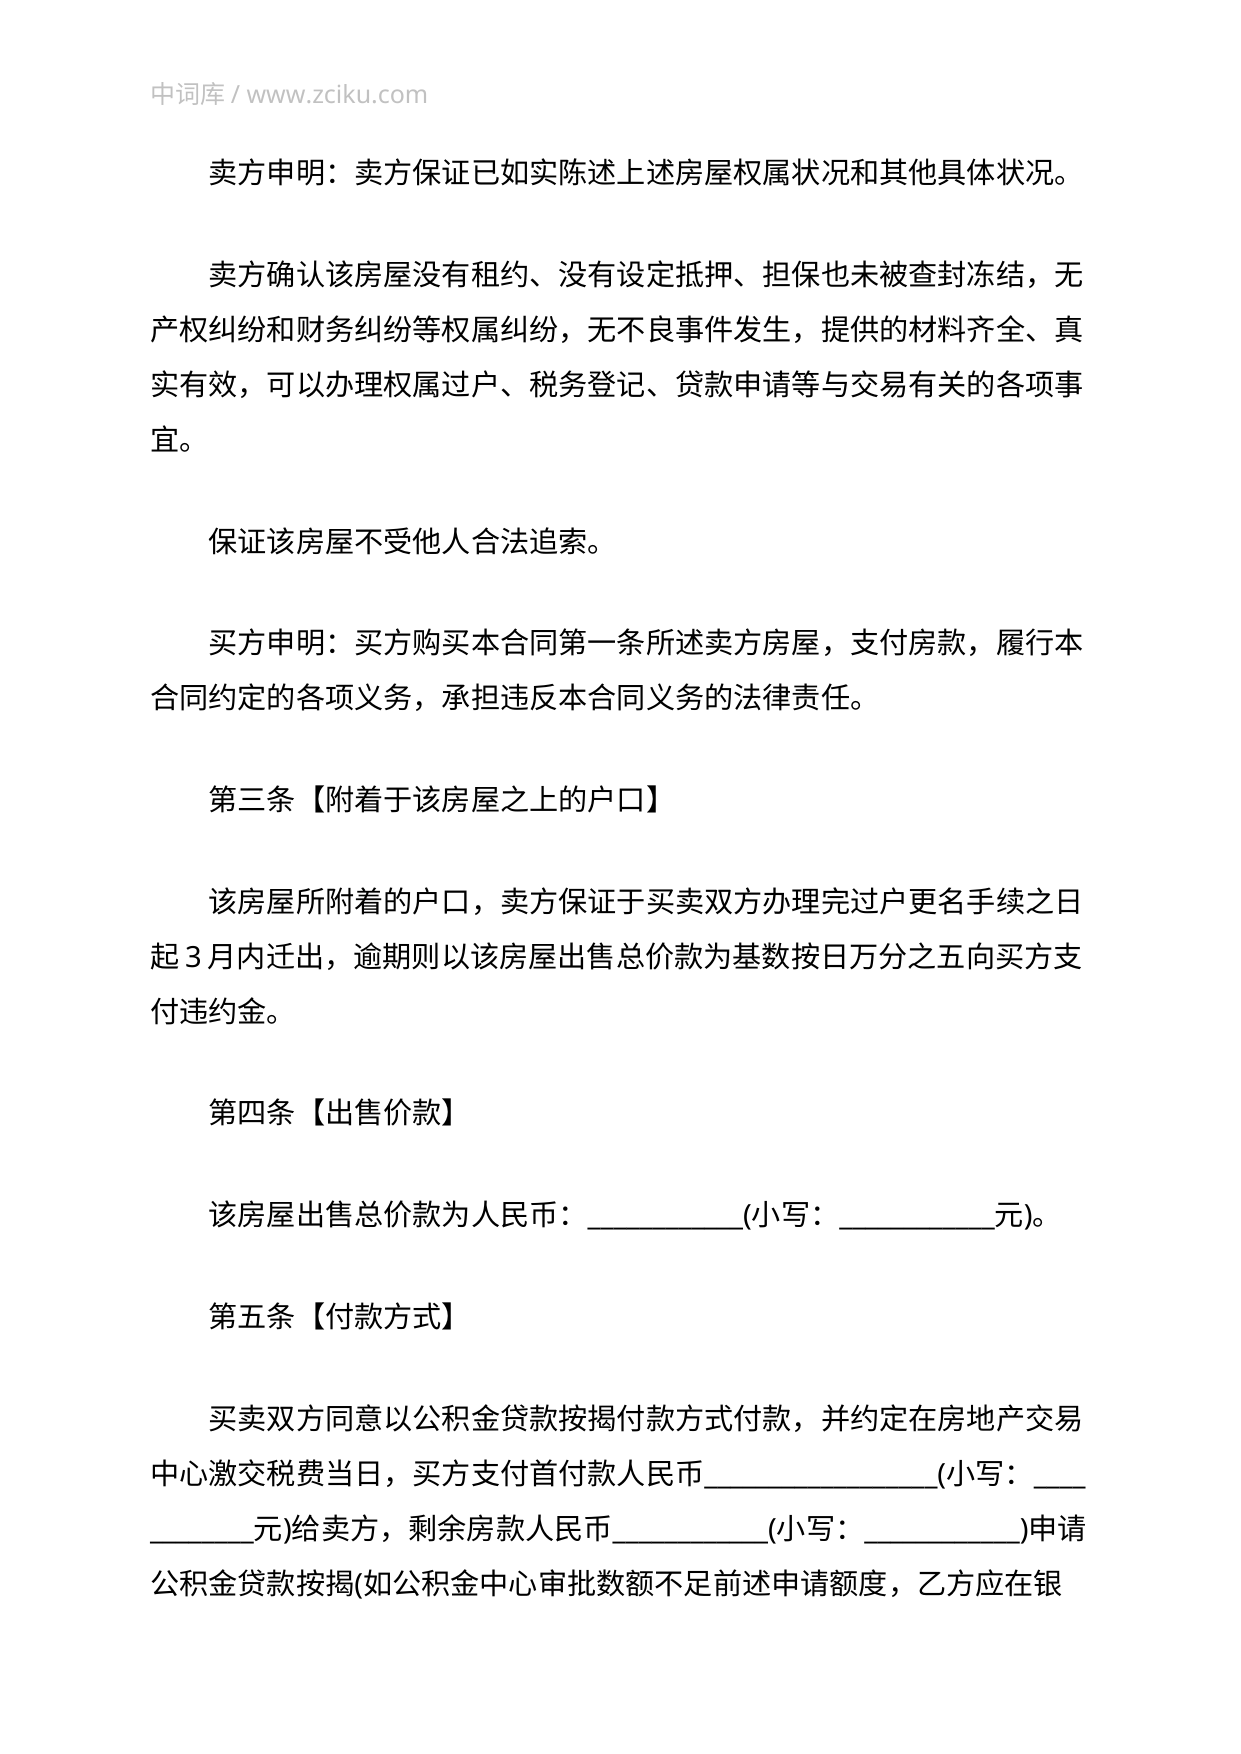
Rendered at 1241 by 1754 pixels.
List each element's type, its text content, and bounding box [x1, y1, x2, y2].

text 该房屋所附着的户口，卖方保证于买卖双方办理完过户更名手续之日起3月内迁出，逾期则以该房屋出售总价款为基数按日万分之五向买方支付违约金。 [150, 878, 1090, 1031]
text 买方申明：买方购买本合同第一条所述卖方房屋，支付房款，履行本合同约定的各项义务，承担违反本合同义务的法律责任。 [150, 620, 1090, 717]
text 卖方申明：卖方保证已如实陈述上述房屋权属状况和其他具体状况。 [150, 150, 1090, 192]
text 第五条【付款方式】 [150, 1294, 1090, 1336]
text 保证该房屋不受他人合法追索。 [150, 518, 1090, 561]
text 该房屋出售总价款为人民币：____________(小写：____________元)。 [150, 1192, 1090, 1234]
text 卖方确认该房屋没有租约、没有设定抵押、担保也未被查封冻结，无产权纠纷和财务纠纷等权属纠纷，无不良事件发生，提供的材料齐全、真实有效，可以办理权属过户、税务登记、贷款申请等与交易有关的各项事宜。 [150, 252, 1090, 459]
text 第三条【附着于该房屋之上的户口】 [150, 777, 1090, 819]
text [150, 1396, 1090, 1603]
text 第四条【出售价款】 [150, 1090, 1090, 1132]
